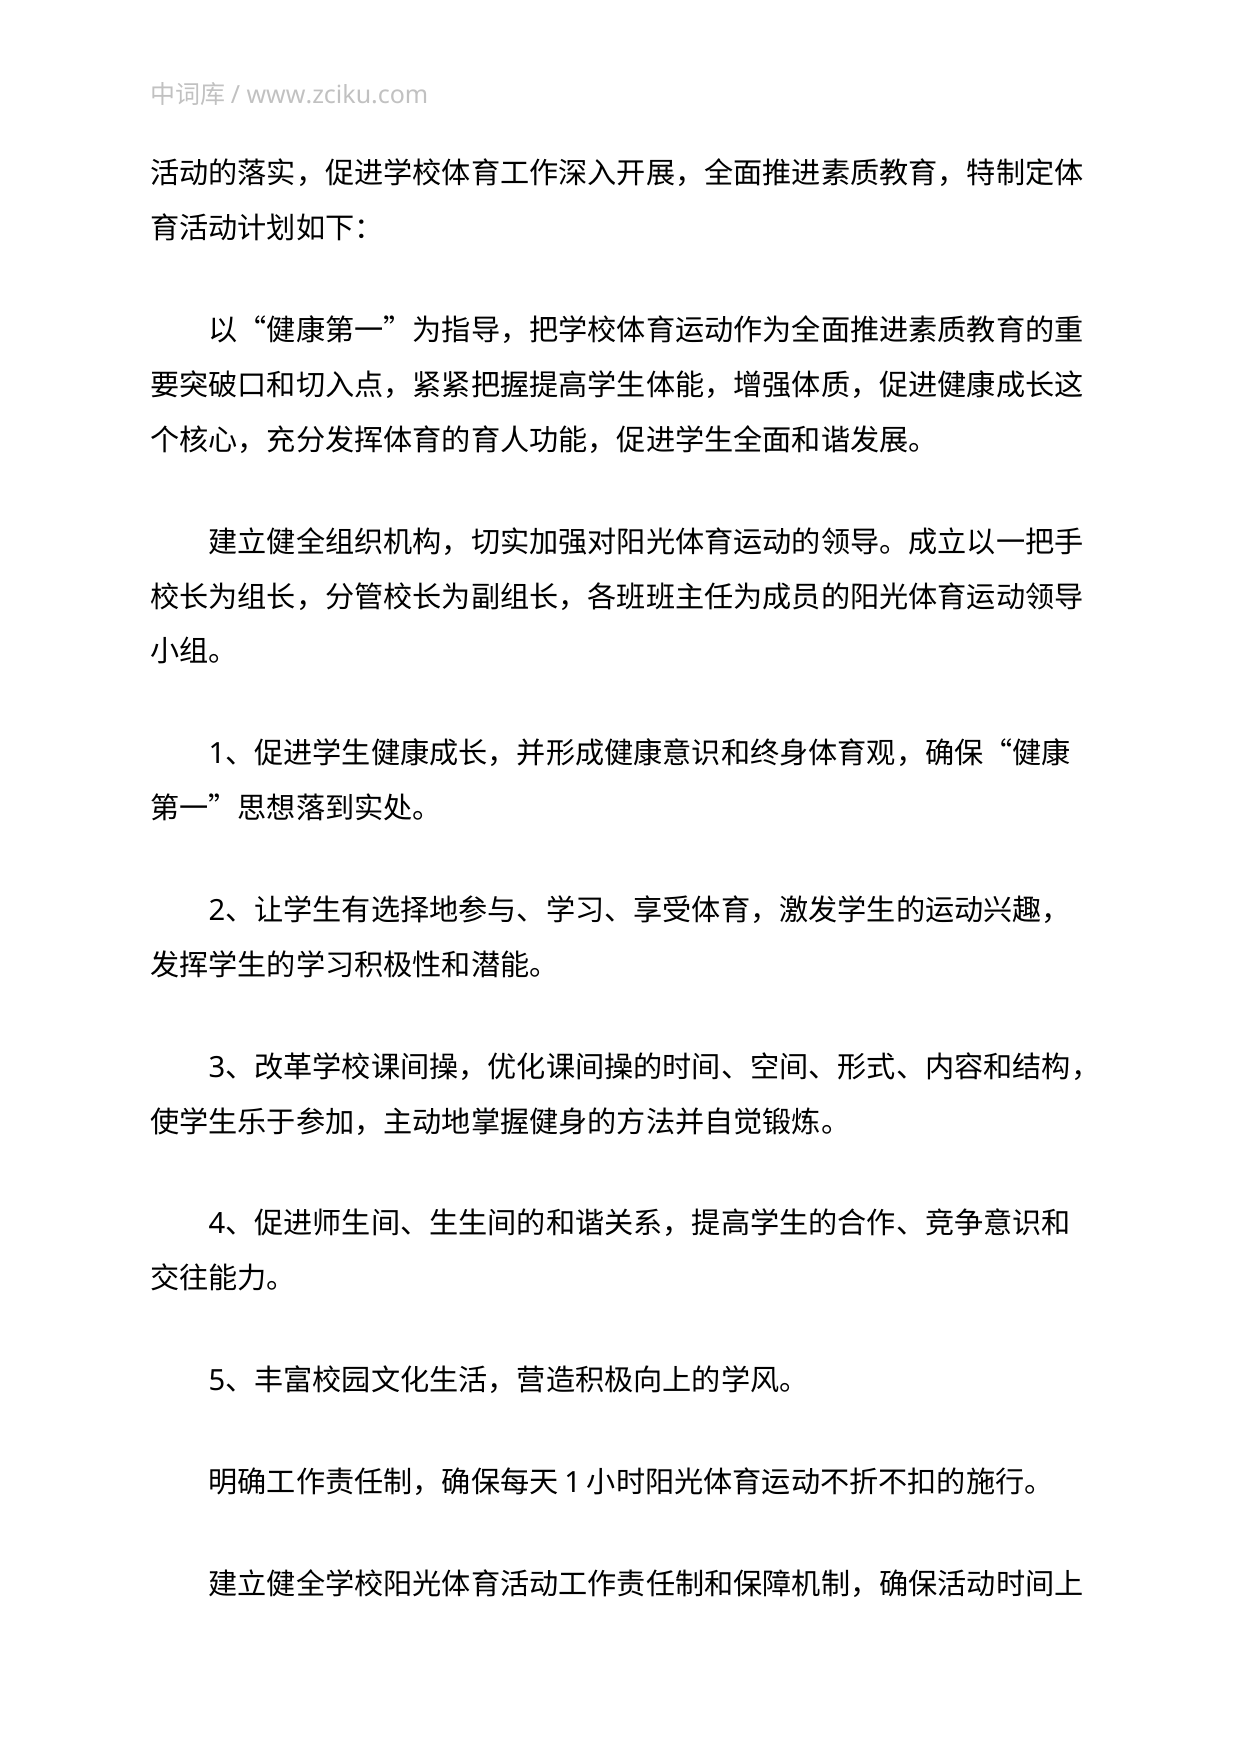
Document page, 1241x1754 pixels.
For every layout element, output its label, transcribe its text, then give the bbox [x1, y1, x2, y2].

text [150, 1561, 1090, 1603]
text 2、让学生有选择地参与、学习、享受体育，激发学生的运动兴趣，发挥学生的学习积极性和潜能。 [150, 887, 1090, 984]
text 4、促进师生间、生生间的和谐关系，提高学生的合作、竞争意识和交往能力。 [150, 1200, 1090, 1297]
text 5、丰富校园文化生活，营造积极向上的学风。 [150, 1357, 1090, 1399]
text 以“健康第一”为指导，把学校体育运动作为全面推进素质教育的重要突破口和切入点，紧紧把握提高学生体能，增强体质，促进健康成长这个核心，充分发挥体育的育人功能，促进学生全面和谐发展。 [150, 307, 1090, 459]
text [150, 150, 1090, 247]
text 3、改革学校课间操，优化课间操的时间、空间、形式、内容和结构，使学生乐于参加，主动地掌握健身的方法并自觉锻炼。 [150, 1043, 1090, 1141]
text 建立健全组织机构，切实加强对阳光体育运动的领导。成立以一把手校长为组长，分管校长为副组长，各班班主任为成员的阳光体育运动领导小组。 [150, 518, 1090, 670]
text 明确工作责任制，确保每天1小时阳光体育运动不折不扣的施行。 [150, 1459, 1090, 1501]
text 1、促进学生健康成长，并形成健康意识和终身体育观，确保“健康第一”思想落到实处。 [150, 730, 1090, 827]
